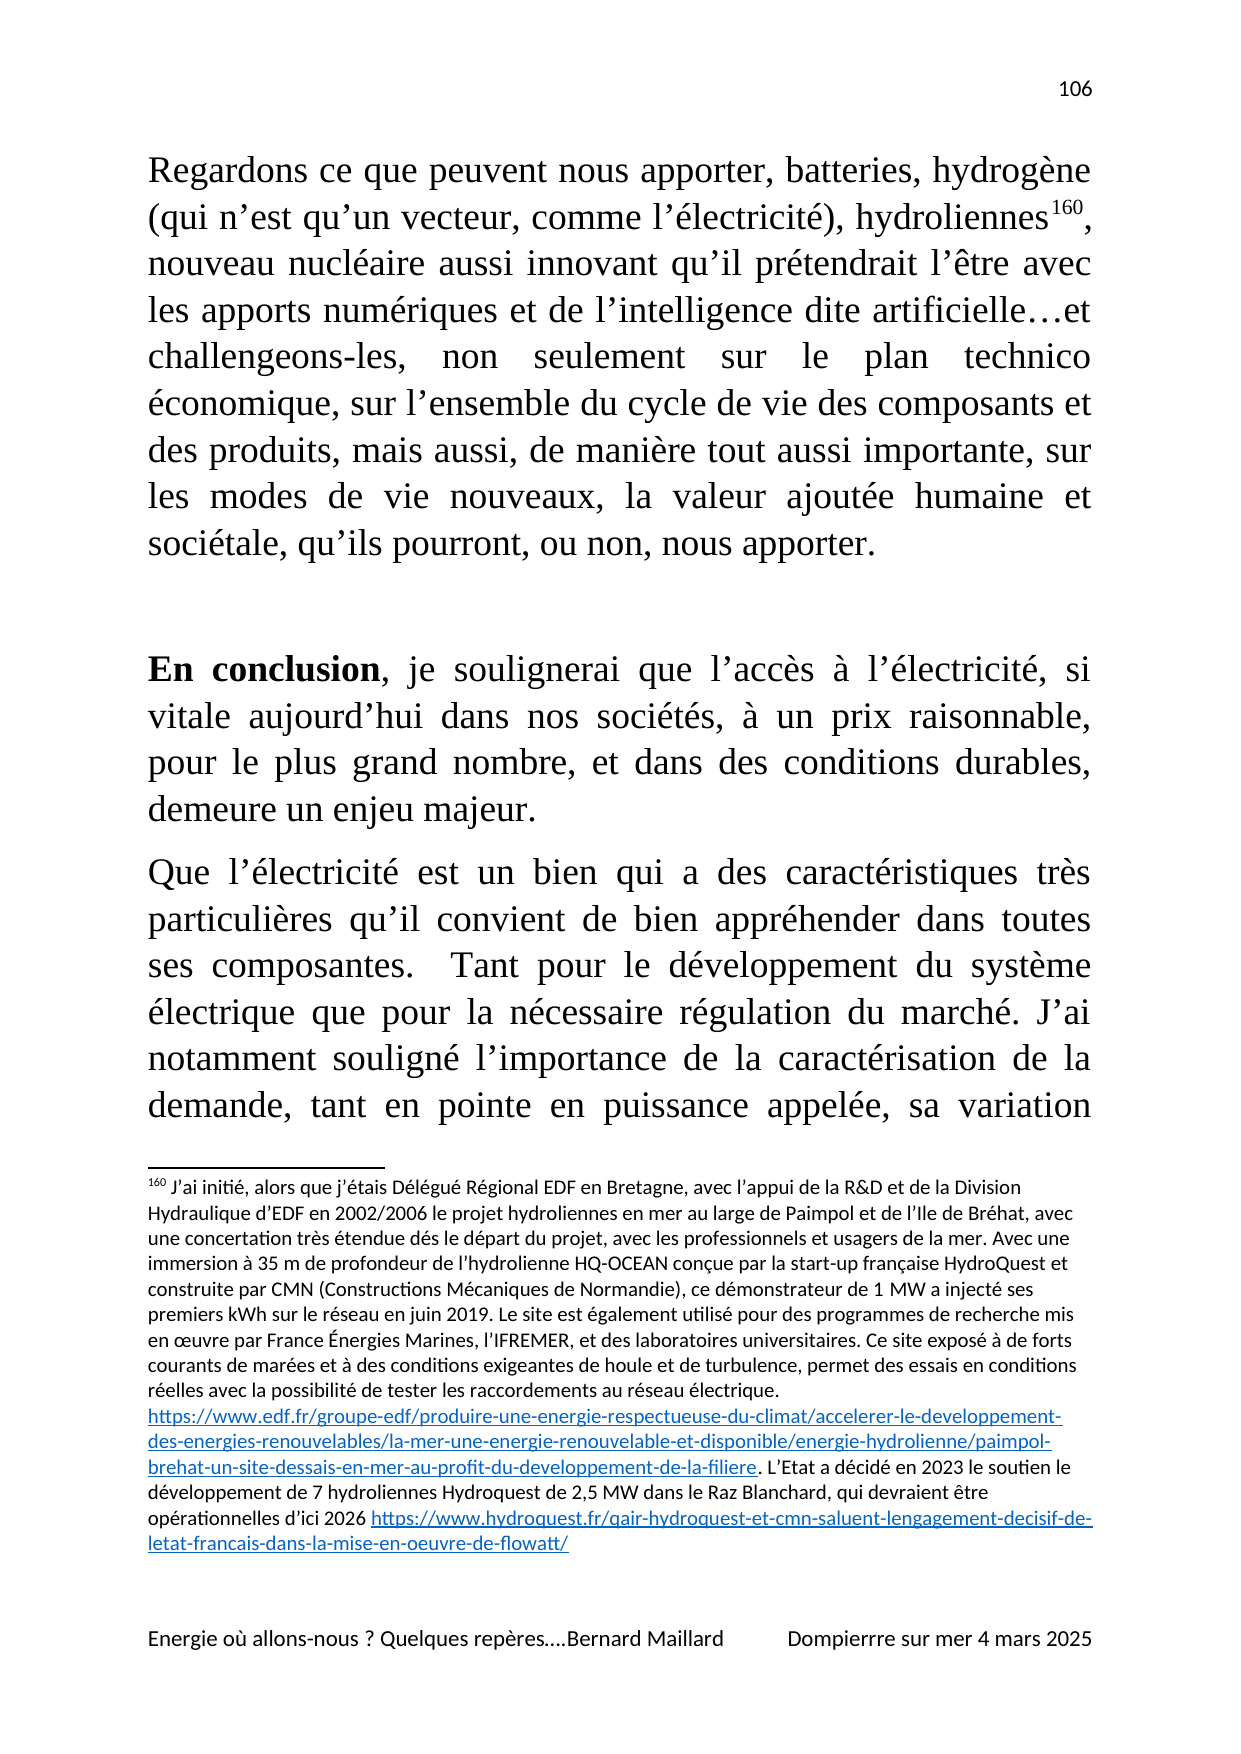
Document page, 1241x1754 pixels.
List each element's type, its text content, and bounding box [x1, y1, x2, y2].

text En conclusion, je soulignerai que l’accès à l’électricité, si vitale aujourd’hui dans nos sociétés, à un prix raisonnable, pour le plus grand nombre, et dans des conditions durables, demeure un enjeu majeur. [148, 647, 1093, 829]
text Que l’électricité est un bien qui a des caractéristiques très particulières qu’il convient de bien appréhender dans toutes ses composantes. Tant pour le développement du système électrique que pour la nécessaire régulation du marché. J’ai notamment souligné l’importance de la caractérisation de la demande, tant en pointe en puissance appelée, sa variation dans la journée et dans l’année, et en volume. Dans la réponse à cette demande, j’ai souligné l’importance fondamentale de la disponibilité de la production pilotable décarbonée sur laquelle doit porter de manière prioritaire, dans une vision de long terme et dans la réalité économique, toute l’attention des Pouvoirs Publics. [148, 849, 1093, 1125]
text Regardons ce que peuvent nous apporter, batteries, hydrogène (qui n’est qu’un vecteur, comme l’électricité), hydroliennes, nouveau nucléaire aussi innovant qu’il prétendrait l’être avec les apports numériques et de l’intelligence dite artificielle…et challengeons-les, non seulement sur le plan technico économique, sur l’ensemble du cycle de vie des composants et des produits, mais aussi, de manière tout aussi importante, sur les modes de vie nouveaux, la valeur ajoutée humaine et sociétale, qu’ils pourront, ou non, nous apporter. [148, 148, 1093, 563]
